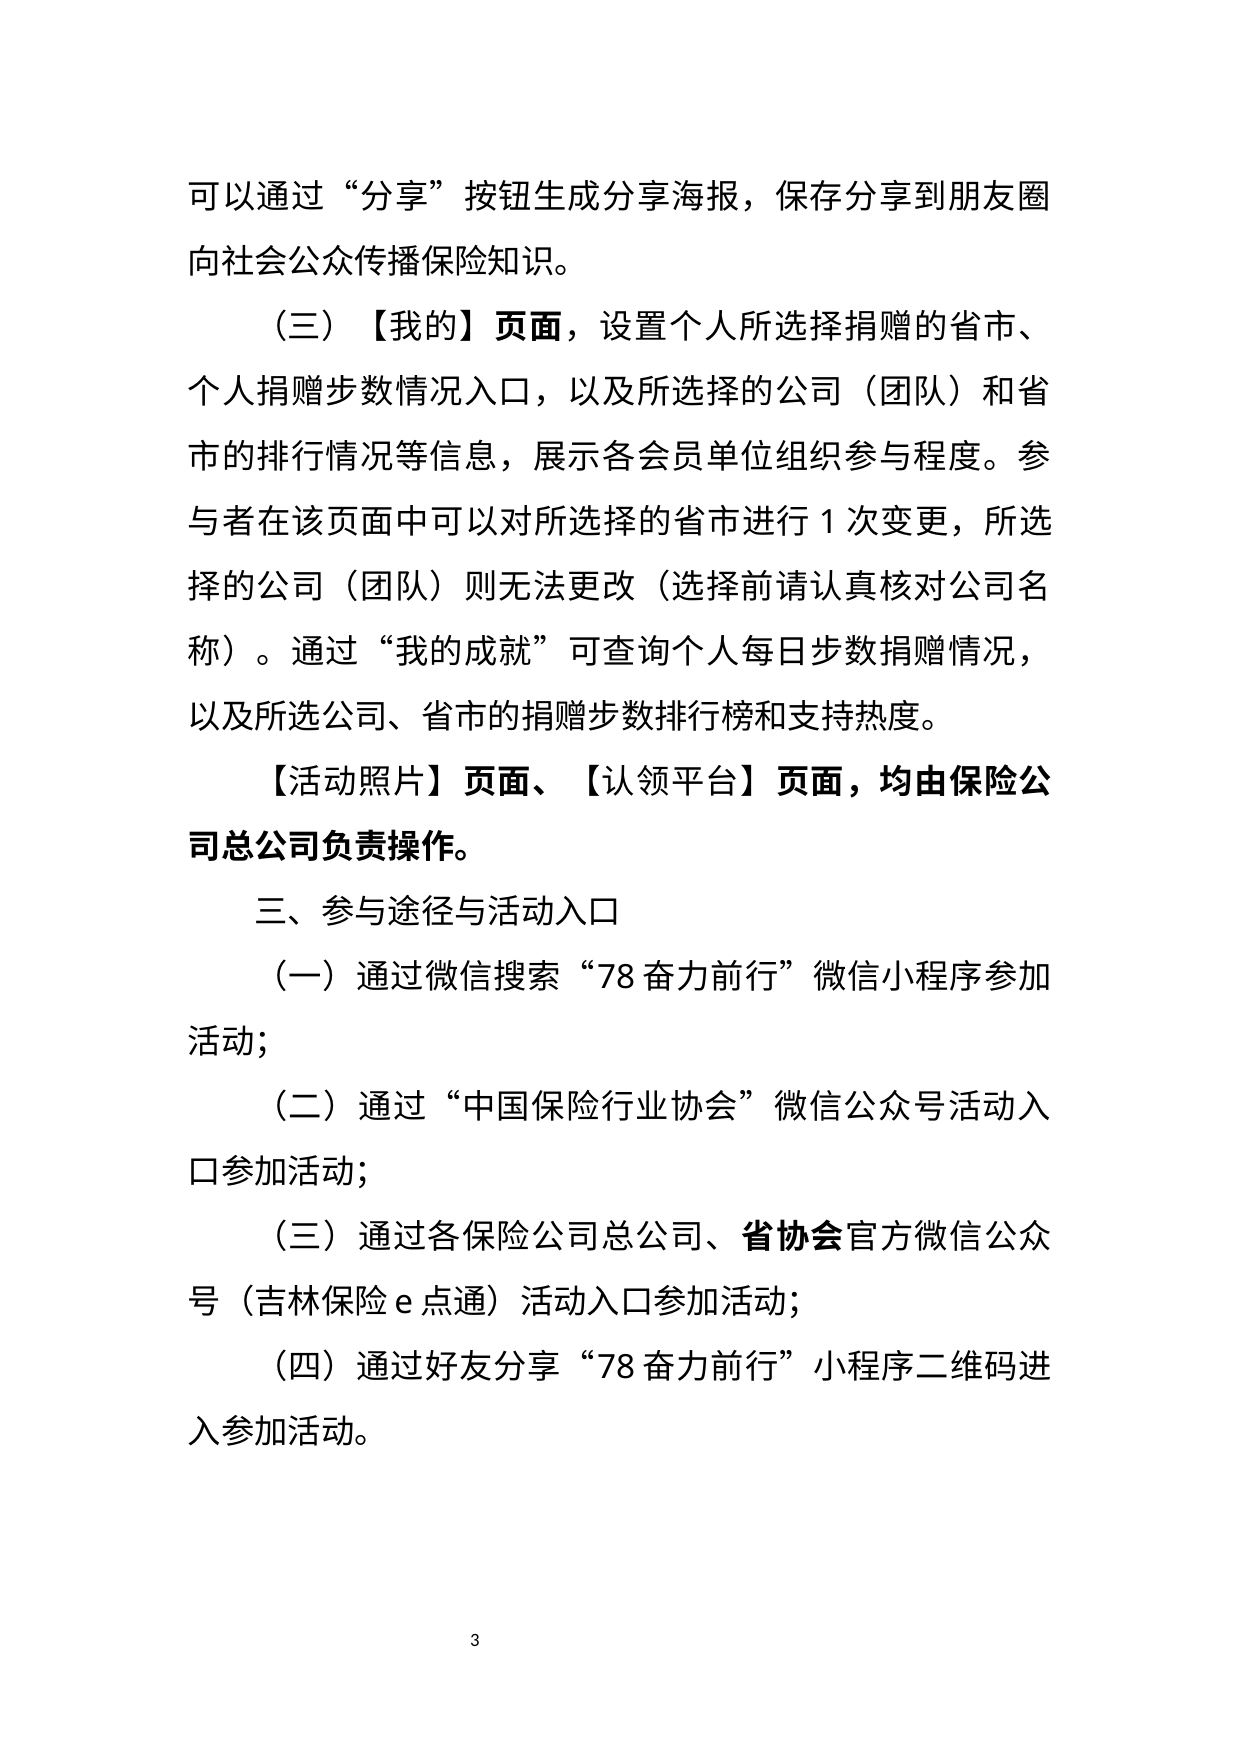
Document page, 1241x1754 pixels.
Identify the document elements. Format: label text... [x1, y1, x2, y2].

text （三）通过各保险公司总公司、省协会官方微信公众号（吉林保险e点通）活动入口参加活动； [187, 1202, 1053, 1332]
text （四）通过好友分享“78奋力前行”小程序二维码进入参加活动。 [187, 1332, 1053, 1462]
text （一）通过微信搜索“78奋力前行”微信小程序参加活动； [187, 942, 1053, 1072]
list 【我的】页面，设置个人所选择捐赠的省市、个人捐赠步数情况入口，以及所选择的公司（团队）和省市的排行情况等信息，展示各会员单位组织参与程度。参与者在该页面中可以对所选择的省市进行1次变更，所选择的公司（团队）则无法更改（选择前请认真核对公司名称）。通过“我的成就”可查询个人每日步数捐赠情况，以及所选公司、省市的捐赠步数排行榜和支持热度。 [187, 292, 1053, 747]
text 三、参与途径与活动入口 [187, 877, 1053, 942]
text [187, 162, 1053, 292]
text 【活动照片】页面、【认领平台】页面，均由保险公司总公司负责操作。 [187, 747, 1053, 877]
text （二）通过“中国保险行业协会”微信公众号活动入口参加活动； [187, 1072, 1053, 1202]
